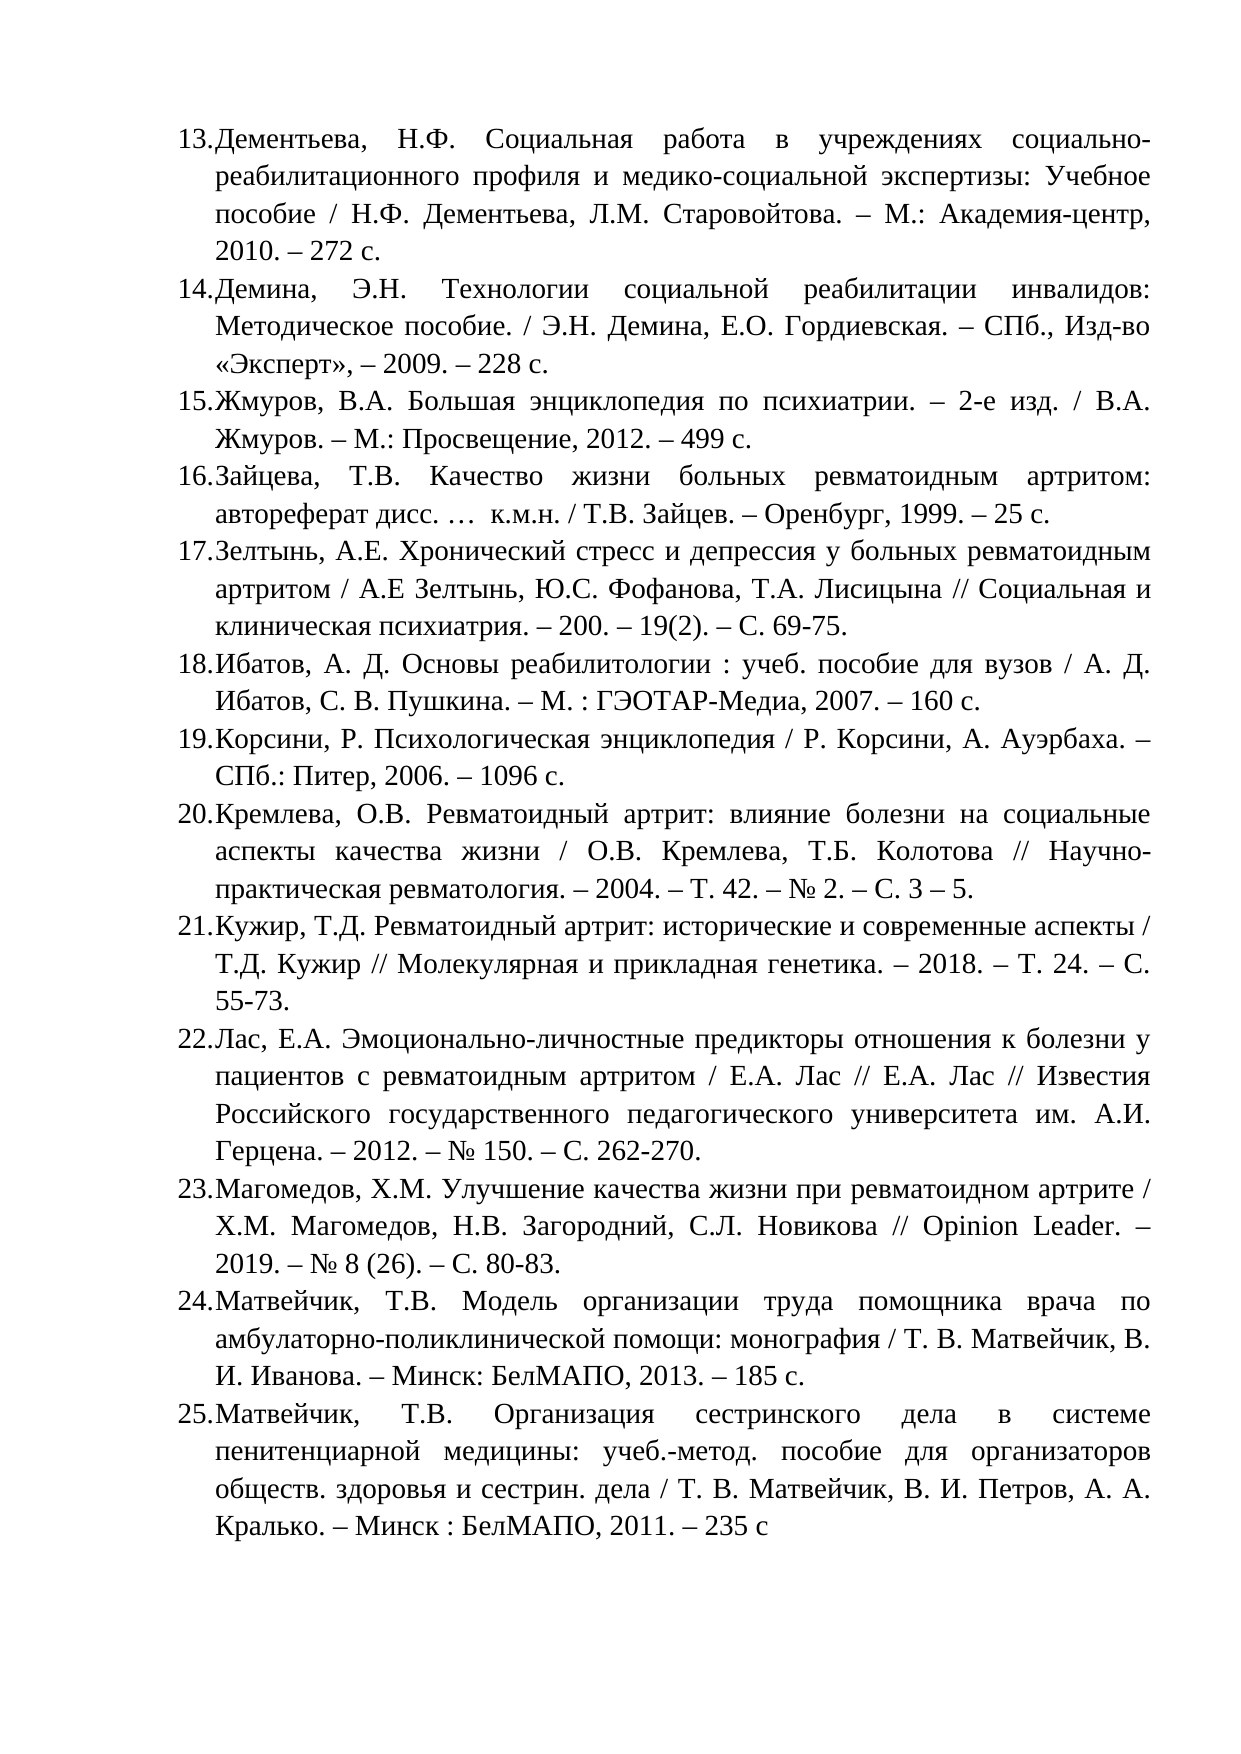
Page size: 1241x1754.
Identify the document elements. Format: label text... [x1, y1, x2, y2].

list Дементьева, Н.Ф. Социальная работа в учреждениях социально-реабилитационного профиля и медико-социальной экспертизы: Учебное пособие / Н.Ф. Дементьева, Л.М. Старовойтова. – М.: Академия-центр, 2010. – 272 с. [177, 118, 1152, 268]
list Демина, Э.Н. Технологии социальной реабилитации инвалидов: Методическое пособие. / Э.Н. Демина, Е.О. Гордиевская. – СПб., Изд-во «Эксперт», – 2009. – 228 с. [177, 268, 1152, 381]
list Зайцева, T.B. Качество жизни больных ревматоидным артритом: автореферат дисс. … к.м.н. / Т.В. Зайцев. – Оренбург, 1999. – 25 с. [177, 456, 1152, 531]
list Магомедов, Х.М. Улучшение качества жизни при ревматоидном артрите / Х.М. Магомедов, Н.В. Загородний, С.Л. Новикова // Opinion Leader. – 2019. – № 8 (26). – С. 80-83. [177, 1168, 1152, 1281]
list Матвейчик, Т.В. Организация сестринского дела в системе пенитенциарной медицины: учеб.-метод. пособие для организаторов обществ. здоровья и сестрин. дела / Т. В. Матвейчик, В. И. Петров, А. А. Кралько. – Минск : БелМАПО, 2011. – 235 с [177, 1393, 1152, 1543]
list Кужир, Т.Д. Ревматоидный артрит: исторические и современные аспекты / Т.Д. Кужир // Молекулярная и прикладная генетика. – 2018. – Т. 24. – С. 55-73. [177, 906, 1152, 1018]
list Лас, Е.А. Эмоционально-личностные предикторы отношения к болезни у пациентов с ревматоидным артритом / Е.А. Лас // Е.А. Лас // Известия Российского государственного педагогического университета им. А.И. Герцена. – 2012. – № 150. – С. 262-270. [177, 1018, 1152, 1168]
list Матвейчик, Т.В. Модель организации труда помощника врача по амбулаторно-поликлинической помощи: монография / Т. В. Матвейчик, В. И. Иванова. – Минск: БелМАПО, 2013. – 185 с. [177, 1281, 1152, 1393]
list Зелтынь, А.Е. Хронический стресс и депрессия у больных ревматоидным артритом / А.Е Зелтынь, Ю.С. Фофанова, Т.А. Лисицына // Социальная и клиническая психиатрия. – 200. – 19(2). – С. 69-75. [177, 531, 1152, 643]
list Кремлева, О.В. Ревматоидный артрит: влияние болезни на социальные аспекты качества жизни / О.В. Кремлева, Т.Б. Колотова // Научно-практическая ревматология. – 2004. – Т. 42. – № 2. – С. 3 – 5. [177, 793, 1152, 906]
list Жмуров, В.А. Большая энциклопедия по психиатрии. – 2-е изд. / В.А. Жмуров. – М.: Просвещение, 2012. – 499 с. [177, 381, 1152, 456]
list Корсини, Р. Психологическая энциклопедия / Р. Корсини, А. Ауэрбаха. – СПб.: Питер, 2006. – 1096 с. [177, 718, 1152, 793]
list Ибатов, А. Д. Основы реабилитологии : учеб. пособие для вузов / А. Д. Ибатов, С. В. Пушкина. – М. : ГЭОТАР-Медиа, 2007. – 160 с. [177, 643, 1152, 718]
